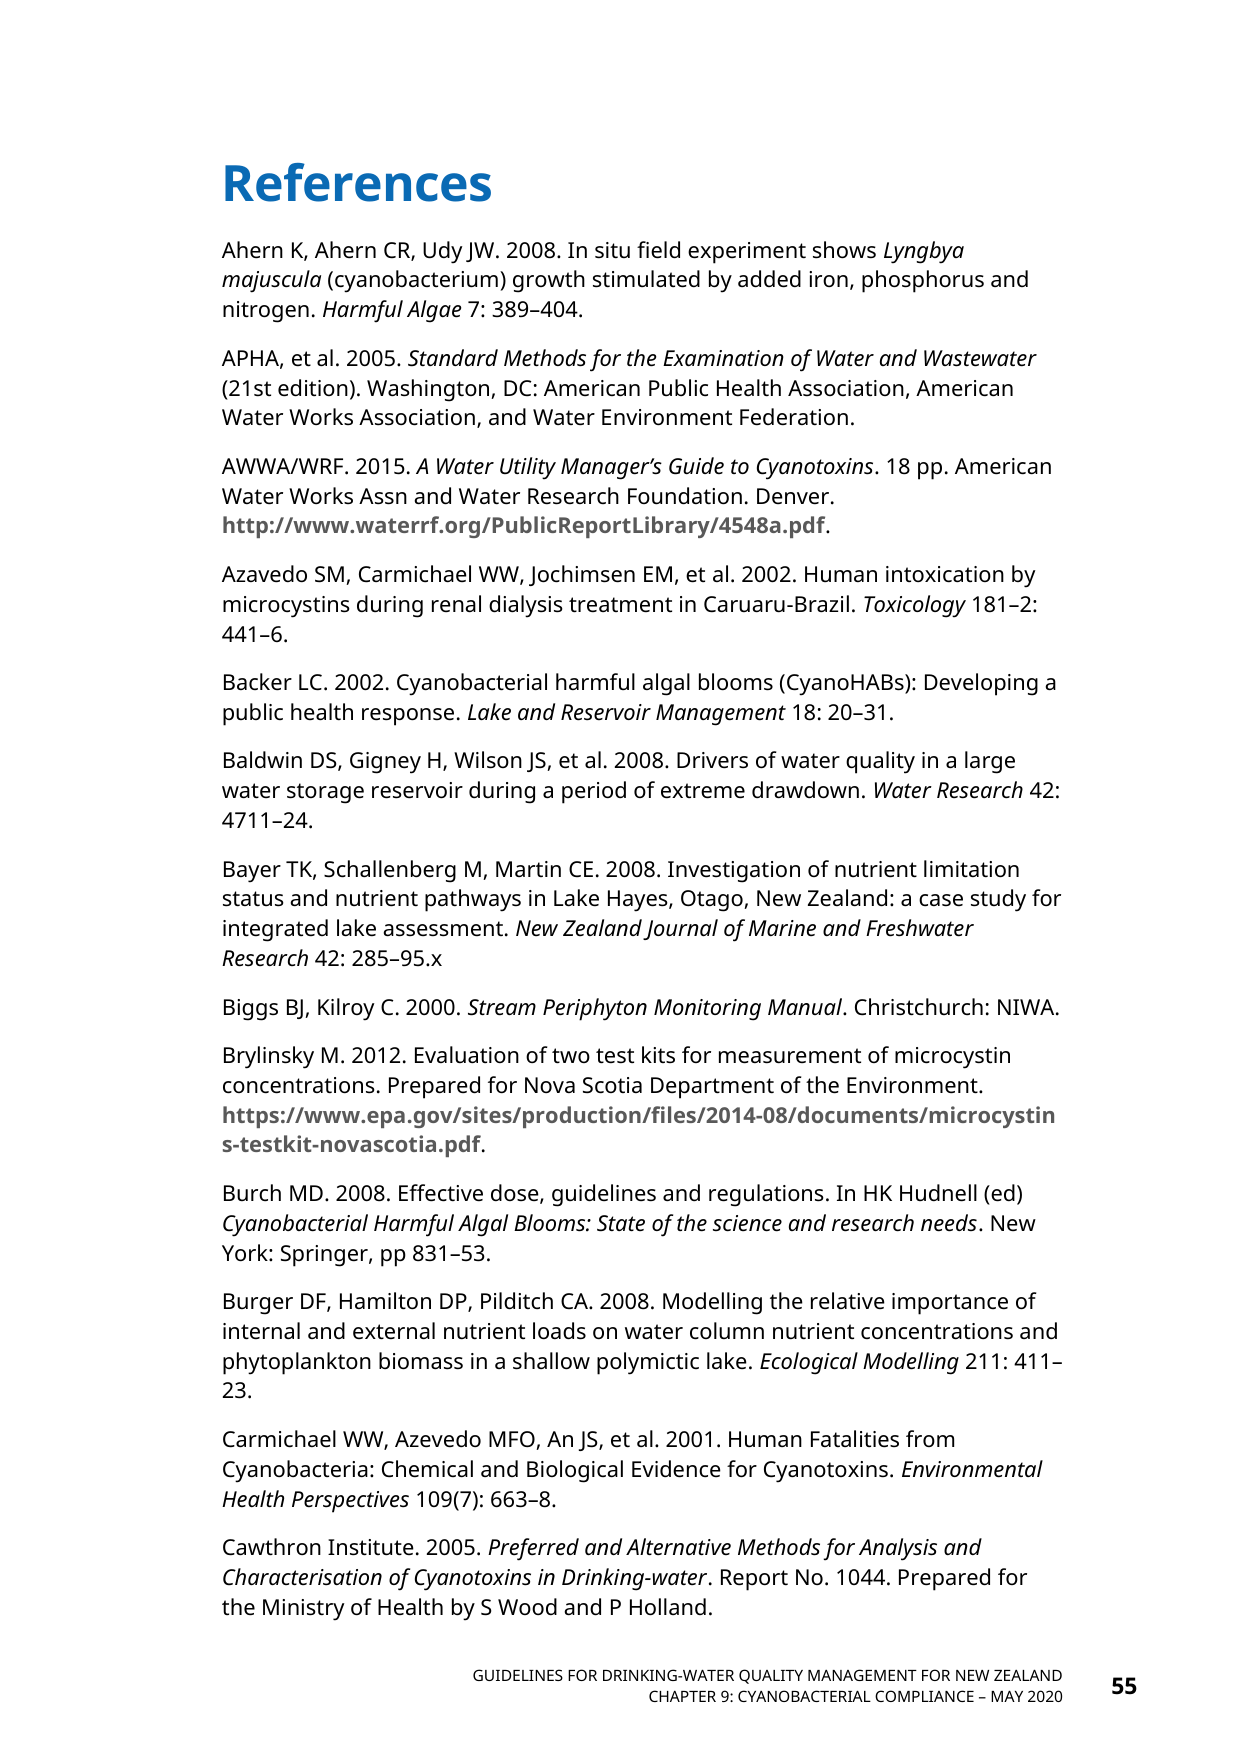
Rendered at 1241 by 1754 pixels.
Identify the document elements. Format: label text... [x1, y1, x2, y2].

text Burger DF, Hamilton DP, Pilditch CA. 2008. Modelling the relative importance of internal and external nutrient loads on water column nutrient concentrations and phytoplankton biomass in a shallow polymictic lake. Ecological Modelling 211: 411–23. [222, 1286, 1063, 1405]
text Azavedo SM, Carmichael WW, Jochimsen EM, et al. 2002. Human intoxication by microcystins during renal dialysis treatment in Caruaru-Brazil. Toxicology 181–2: 441–6. [222, 559, 1063, 648]
text Baldwin DS, Gigney H, Wilson JS, et al. 2008. Drivers of water quality in a large water storage reservoir during a period of extreme drawdown. Water Research 42: 4711–24. [222, 745, 1063, 835]
text Backer LC. 2002. Cyanobacterial harmful algal blooms (CyanoHABs): Developing a public health response. Lake and Reservoir Management 18: 20–31. [222, 667, 1063, 727]
text AWWA/WRF. 2015. A Water Utility Manager’s Guide to Cyanotoxins. 18 pp. American Water Works Assn and Water Research Foundation. Denver. http://www.waterrf.org/PublicReportLibrary/4548a.pdf. [222, 451, 1063, 540]
text Ahern K, Ahern CR, Udy JW. 2008. In situ field experiment shows Lyngbya majuscula (cyanobacterium) growth stimulated by added iron, phosphorus and nitrogen. Harmful Algae 7: 389–404. [222, 234, 1063, 324]
text Cawthron Institute. 2005. Preferred and Alternative Methods for Analysis and Characterisation of Cyanotoxins in Drinking-water. Report No. 1044. Prepared for the Ministry of Health by S Wood and P Holland. [222, 1532, 1063, 1621]
text Carmichael WW, Azevedo MFO, An JS, et al. 2001. Human Fatalities from Cyanobacteria: Chemical and Biological Evidence for Cyanotoxins. Environmental Health Perspectives 109(7): 663–8. [222, 1424, 1063, 1513]
text APHA, et al. 2005. Standard Methods for the Examination of Water and Wastewater (21st edition). Washington, DC: American Public Health Association, American Water Works Association, and Water Environment Federation. [222, 343, 1063, 432]
text Brylinsky M. 2012. Evaluation of two test kits for measurement of microcystin concentrations. Prepared for Nova Scotia Department of the Environment. https://www.epa.gov/sites/production/files/2014-08/documents/microcystins-testkit-novascotia.pdf. [222, 1040, 1063, 1159]
text Burch MD. 2008. Effective dose, guidelines and regulations. In HK Hudnell (ed) Cyanobacterial Harmful Algal Blooms: State of the science and research needs. New York: Springer, pp 831–53. [222, 1178, 1063, 1267]
text Biggs BJ, Kilroy C. 2000. Stream Periphyton Monitoring Manual. Christchurch: NIWA. [222, 991, 1063, 1021]
text Bayer TK, Schallenberg M, Martin CE. 2008. Investigation of nutrient limitation status and nutrient pathways in Lake Hayes, Otago, New Zealand: a case study for integrated lake assessment. New Zealand Journal of Marine and Freshwater Research 42: 285–95.x [222, 853, 1063, 973]
subtitle References [222, 148, 1063, 216]
